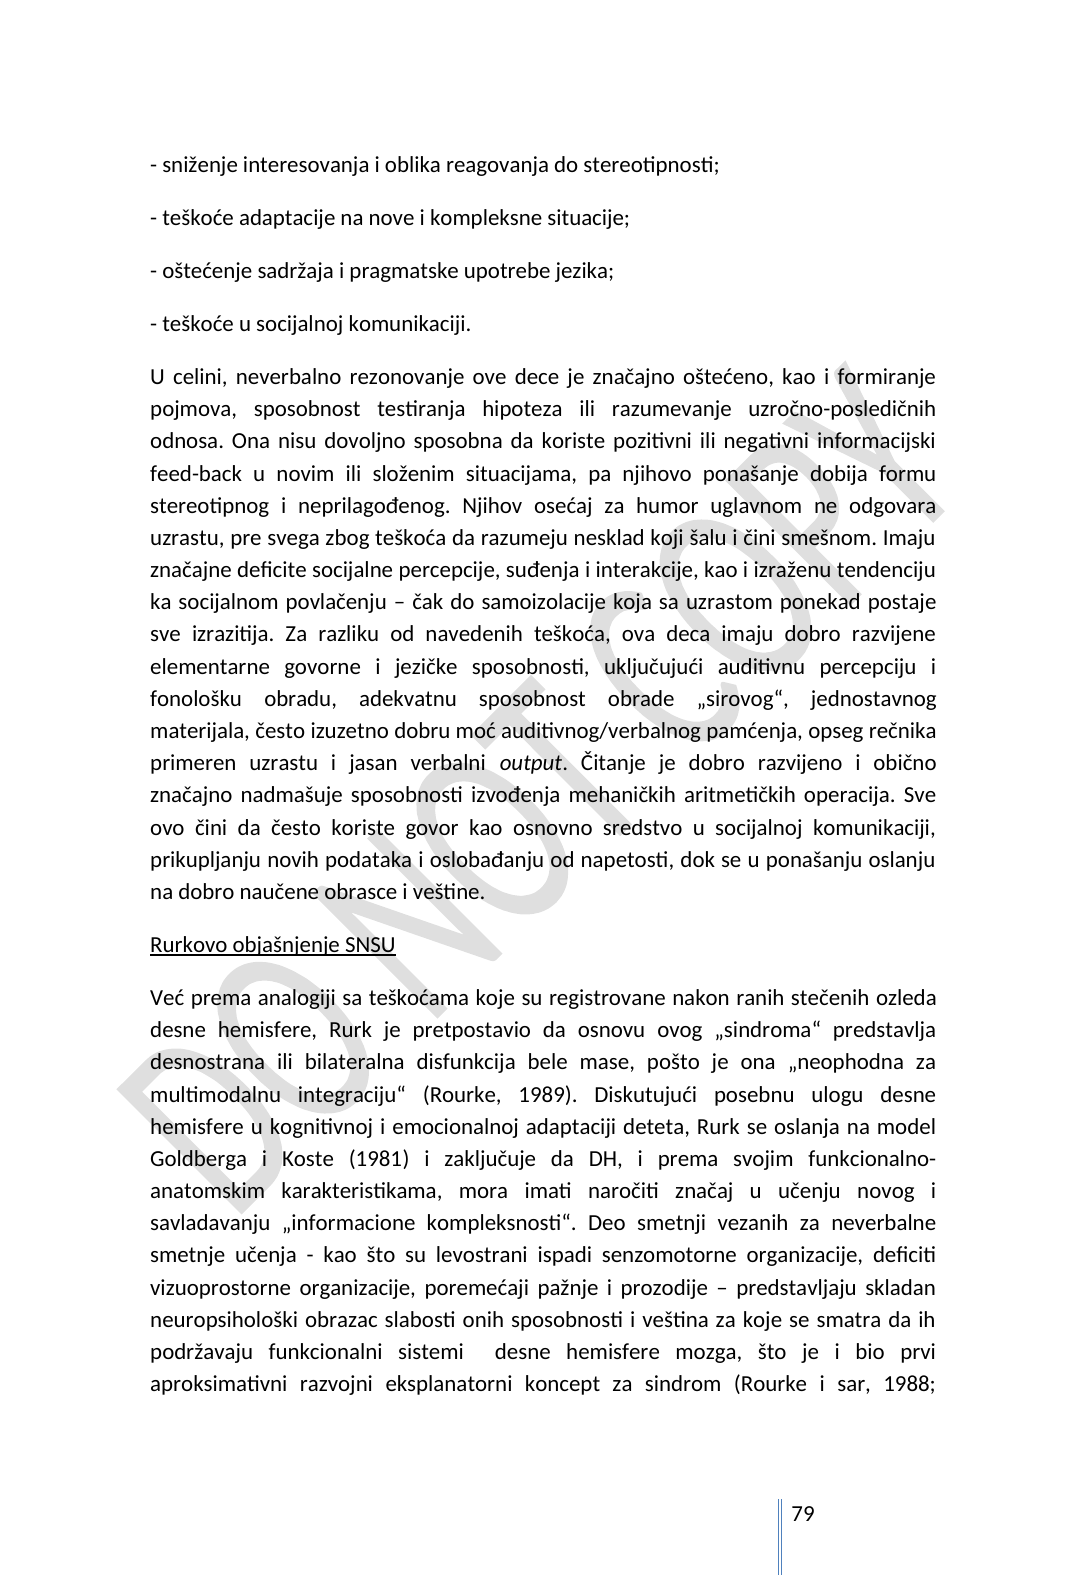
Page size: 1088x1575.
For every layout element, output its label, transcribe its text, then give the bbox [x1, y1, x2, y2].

text - teškoće u socijalnoj komunikaciji. [150, 309, 937, 337]
text Rurkovo objašnjenje SNSU [150, 930, 937, 958]
text U celini, neverbalno rezonovanje ove dece je značajno oštećeno, kao i formiranje pojmova, sposobnost testiranja hipoteza ili razumevanje uzročno-posledičnih odnosa. Ona nisu dovoljno sposobna da koriste pozitivni ili negativni informacijski feed-back u novim ili složenim situacijama, pa njihovo ponašanje dobija formu stereotipnog i neprilagođenog. Njihov osećaj za humor uglavnom ne odgovara uzrastu, pre svega zbog teškoća da razumeju nesklad koji šalu i čini smešnom. Imaju značajne deficite socijalne percepcije, suđenja i interakcije, kao i izraženu tendenciju ka socijalnom povlačenju – čak do samoizolacije koja sa uzrastom ponekad postaje sve izrazitija. Za razliku od navedenih teškoća, ova deca imaju dobro razvijene elementarne govorne i jezičke sposobnosti, uključujući auditivnu percepciju i fonološku obradu, adekvatnu sposobnost obrade „sirovog“, jednostavnog materijala, često izuzetno dobru moć auditivnog/verbalnog pamćenja, opseg rečnika primeren uzrastu i jasan verbalni output. Čitanje je dobro razvijeno i obično značajno nadmašuje sposobnosti izvođenja mehaničkih aritmetičkih operacija. Sve ovo čini da često koriste govor kao osnovno sredstvo u socijalnoj komunikaciji, prikupljanju novih podataka i oslobađanju od napetosti, dok se u ponašanju oslanju na dobro naučene obrasce i veštine. [150, 362, 937, 905]
text - sniženje interesovanja i oblika reagovanja do stereotipnosti; [150, 150, 937, 178]
text - teškoće adaptacije na nove i kompleksne situacije; [150, 203, 937, 231]
text - oštećenje sadržaja i pragmatske upotrebe jezika; [150, 256, 937, 284]
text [150, 983, 937, 1397]
